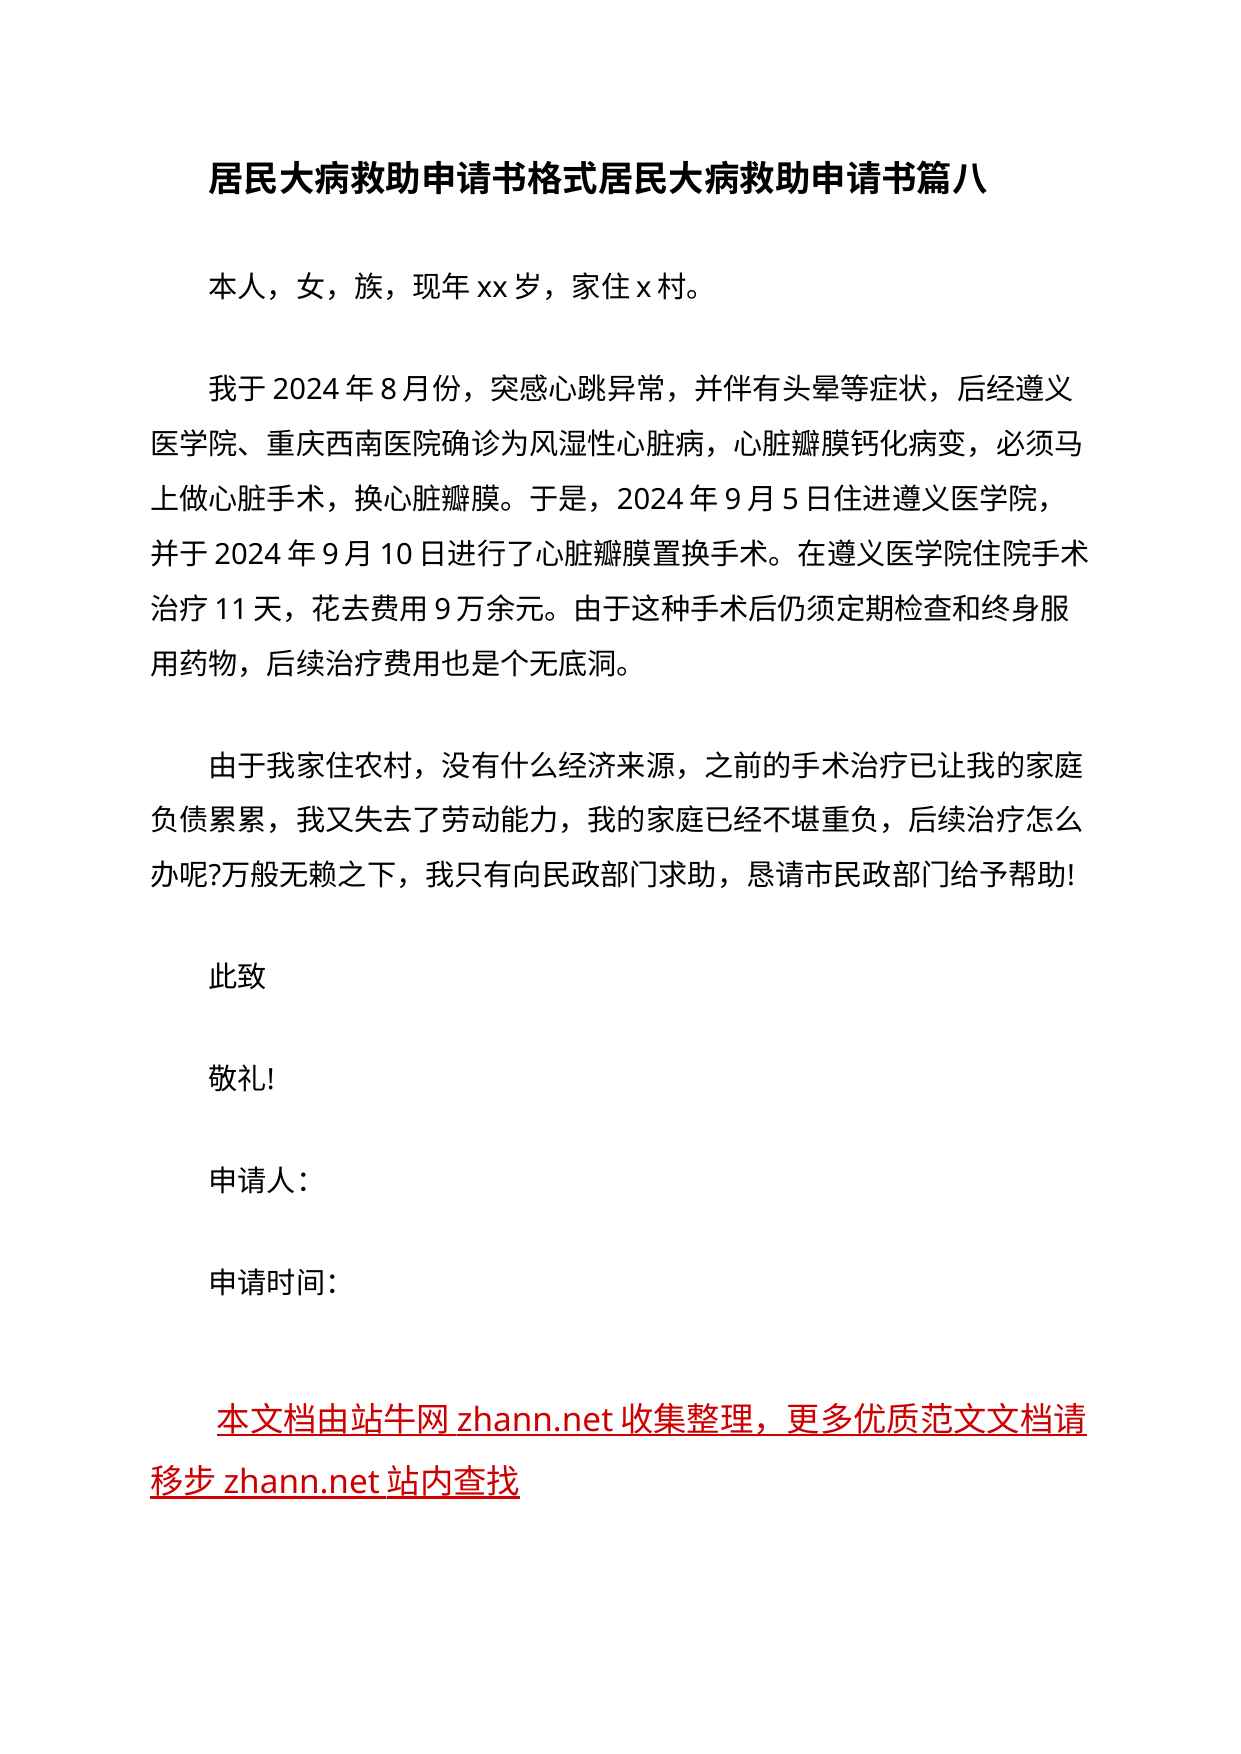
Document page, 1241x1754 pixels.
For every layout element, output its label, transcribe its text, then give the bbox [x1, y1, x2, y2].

text 申请人： [150, 1158, 1090, 1200]
text 本文档由站牛网zhann.net收集整理，更多优质范文文档请移步zhann.net站内查找 [150, 1392, 1090, 1504]
text 居民大病救助申请书格式居民大病救助申请书篇八 [150, 150, 1090, 201]
text 敬礼! [150, 1056, 1090, 1098]
text 我于2024年8月份，突感心跳异常，并伴有头晕等症状，后经遵义医学院、重庆西南医院确诊为风湿性心脏病，心脏瓣膜钙化病变，必须马上做心脏手术，换心脏瓣膜。于是，2024年9月5日住进遵义医学院，并于2024年9月10日进行了心脏瓣膜置换手术。在遵义医学院住院手术治疗11天，花去费用9万余元。由于这种手术后仍须定期检查和终身服用药物，后续治疗费用也是个无底洞。 [150, 365, 1090, 683]
text 此致 [150, 954, 1090, 996]
text 本人，女，族，现年xx岁，家住x村。 [150, 263, 1090, 306]
text 申请时间： [150, 1259, 1090, 1302]
text 由于我家住农村，没有什么经济来源，之前的手术治疗已让我的家庭负债累累，我又失去了劳动能力，我的家庭已经不堪重负，后续治疗怎么办呢?万般无赖之下，我只有向民政部门求助，恳请市民政部门给予帮助! [150, 742, 1090, 894]
